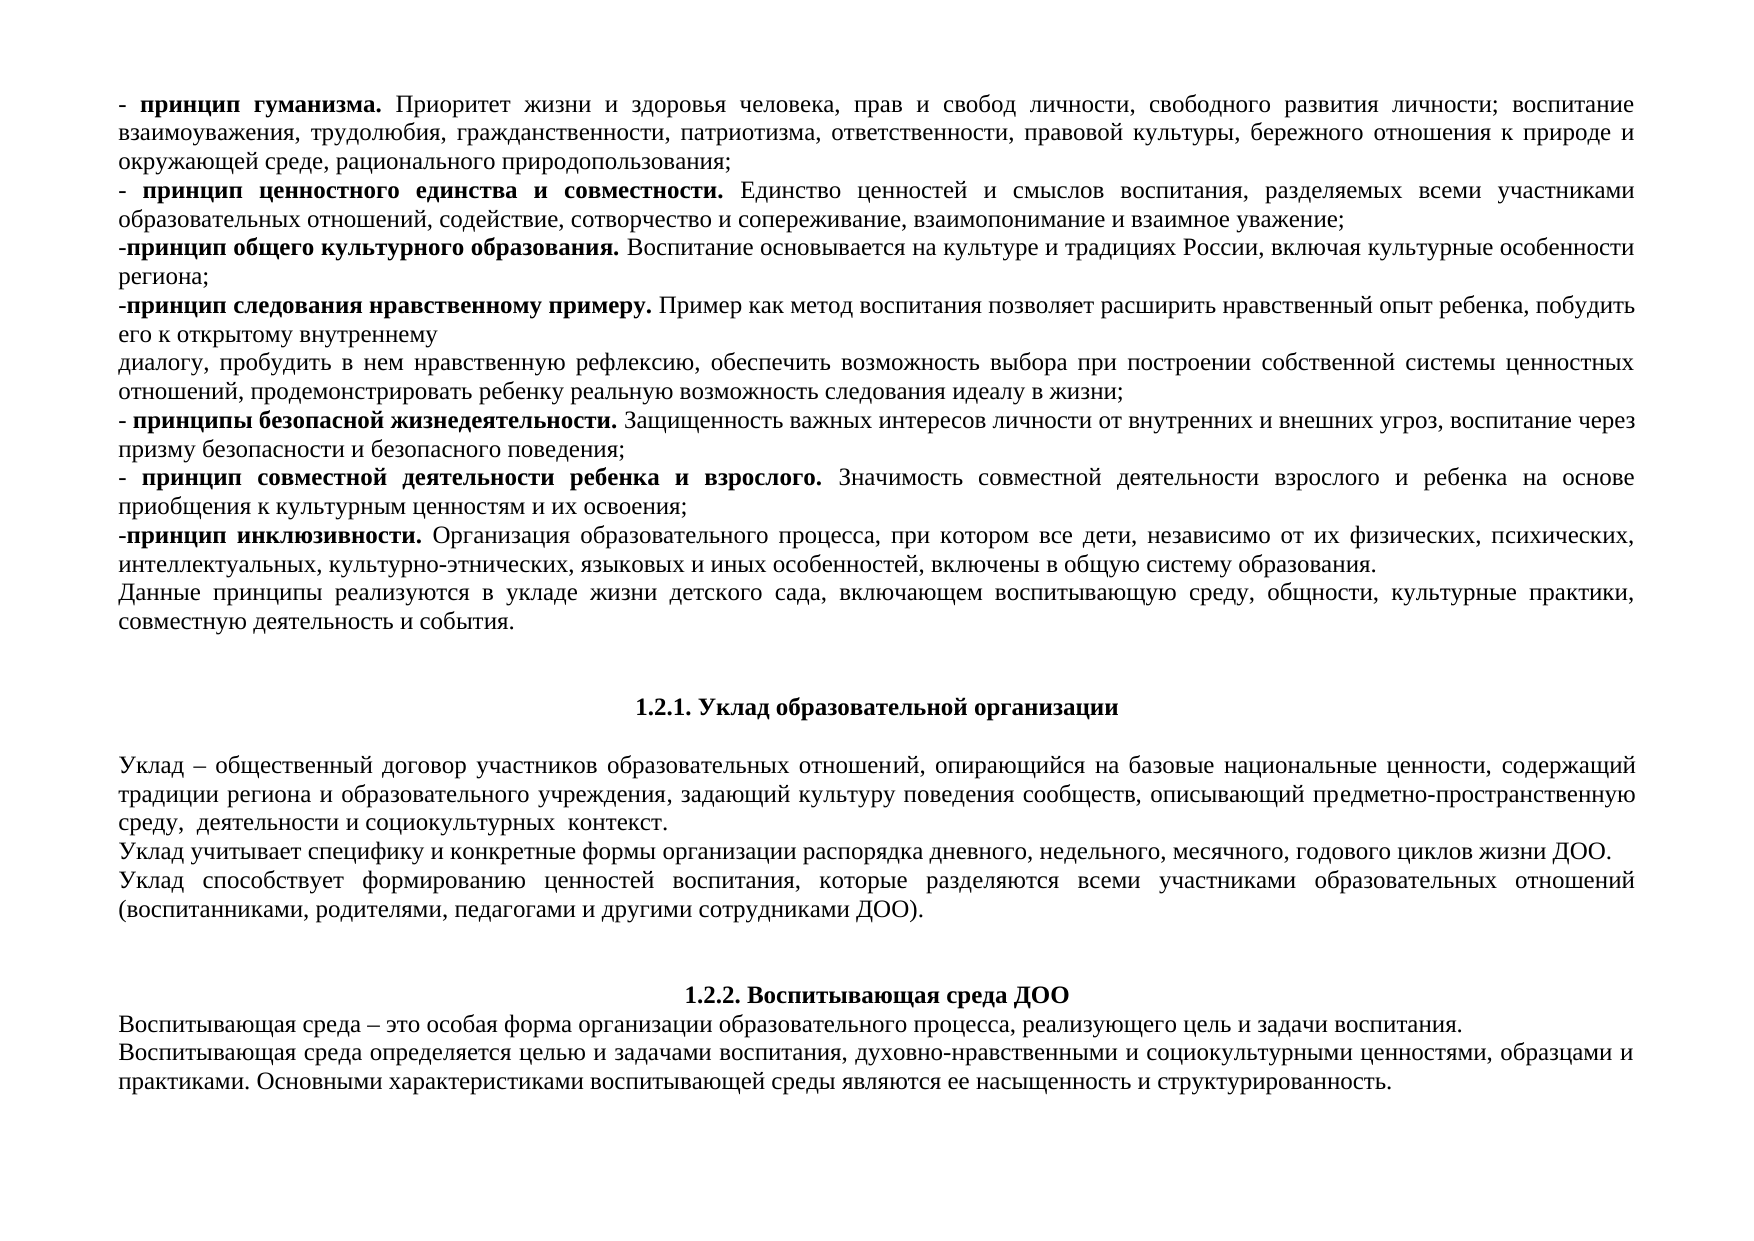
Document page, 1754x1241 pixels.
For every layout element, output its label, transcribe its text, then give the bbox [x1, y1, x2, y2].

text -принцип следования нравственному примеру. Пример как метод воспитания позволяет расширить нравственный опыт ребенка, побудить его к открытому внутреннему [118, 290, 1636, 347]
text Воспитывающая среда – это особая форма организации образовательного процесса, реализующего цель и задачи воспитания. [118, 1009, 1636, 1037]
text диалогу, пробудить в нем нравственную рефлексию, обеспечить возможность выбора при построении собственной системы ценностных отношений, продемонстрировать ребенку реальную возможность следования идеалу в жизни; [118, 347, 1636, 405]
text 1.2.2. Воспитывающая среда ДОО [118, 980, 1636, 1009]
text Уклад учитывает специфику и конкретные формы организации распорядка дневного, недельного, месячного, годового циклов жизни ДОО. [118, 836, 1636, 865]
text - принцип совместной деятельности ребенка и взрослого. Значимость совместной деятельности взрослого и ребенка на основе приобщения к культурным ценностям и их освоения; [118, 462, 1636, 520]
text - принцип ценностного единства и совместности. Единство ценностей и смыслов воспитания, разделяемых всеми участниками образовательных отношений, содействие, сотворчество и сопереживание, взаимопонимание и взаимное уважение; [118, 175, 1636, 232]
text -принцип общего культурного образования. Воспитание основывается на культуре и традициях России, включая культурные особенности региона; [118, 232, 1636, 290]
text Уклад способствует формированию ценностей воспитания, которые разделяются всеми участниками образовательных отношений (воспитанниками, родителями, педагогами и другими сотрудниками ДОО). [118, 865, 1636, 922]
text 1.2.1. Уклад образовательной организации [118, 692, 1636, 721]
text Воспитывающая среда определяется целью и задачами воспитания, духовно-нравственными и социокультурными ценностями, образцами и практиками. Основными характеристиками воспитывающей среды являются ее насыщенность и структурированность. [118, 1037, 1636, 1095]
text - принцип гуманизма. Приоритет жизни и здоровья человека, прав и свобод личности, свободного развития личности; воспитание взаимоуважения, трудолюбия, гражданственности, патриотизма, ответственности, правовой культуры, бережного отношения к природе и окружающей среде, рационального природопользования; [118, 89, 1636, 175]
text -принцип инклюзивности. Организация образовательного процесса, при котором все дети, независимо от их физических, психических, интеллектуальных, культурно-этнических, языковых и иных особенностей, включены в общую систему образования. [118, 520, 1636, 577]
text Уклад – общественный договор участников образовательных отношений, опирающийся на базовые национальные ценности, содержащий традиции региона и образовательного учреждения, задающий культуру поведения сообществ, описывающий предметно-пространственную среду, деятельности и социокультурных контекст. [118, 750, 1636, 836]
text Данные принципы реализуются в укладе жизни детского сада, включающем воспитывающую среду, общности, культурные практики, совместную деятельность и события. [118, 577, 1636, 635]
text - принципы безопасной жизнедеятельности. Защищенность важных интересов личности от внутренних и внешних угроз, воспитание через призму безопасности и безопасного поведения; [118, 405, 1636, 462]
